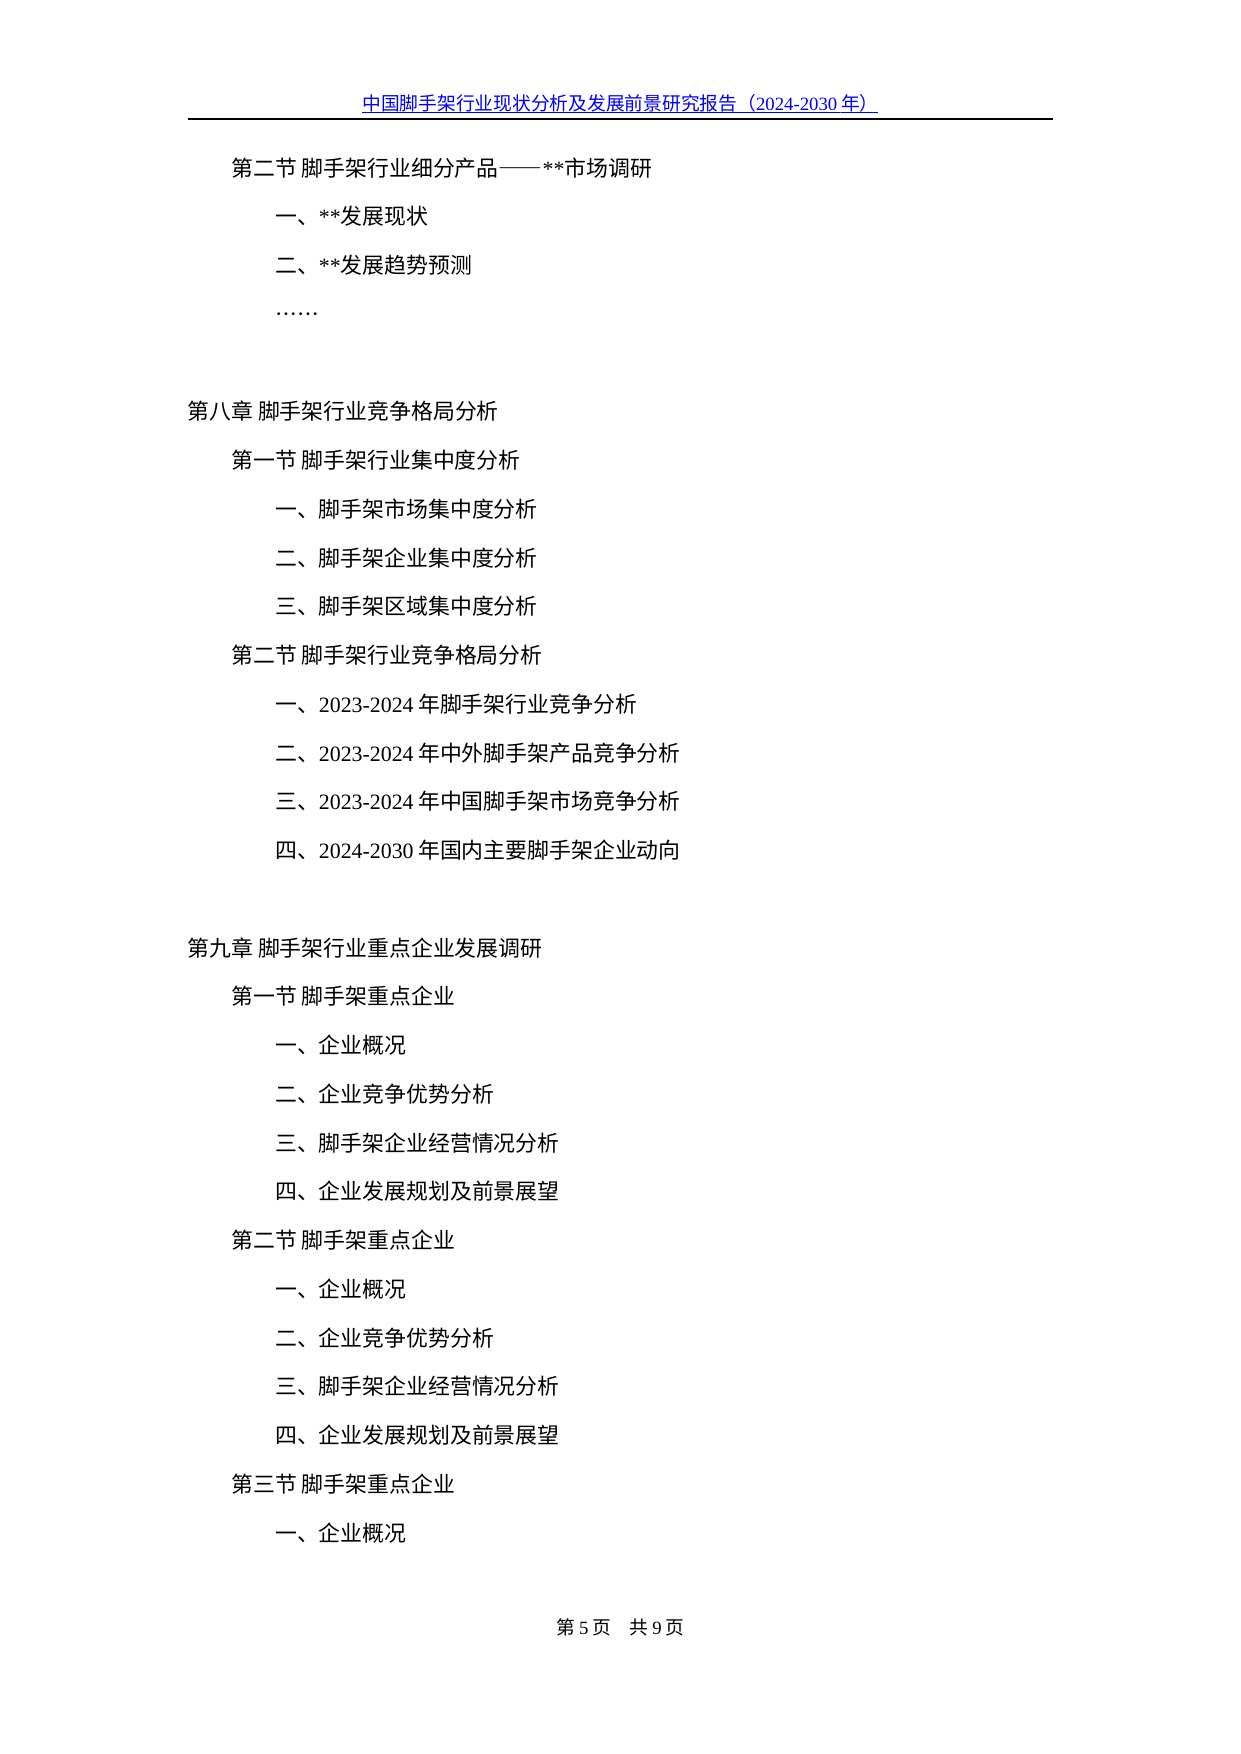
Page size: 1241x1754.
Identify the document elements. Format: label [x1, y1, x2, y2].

text [187, 150, 1053, 1548]
